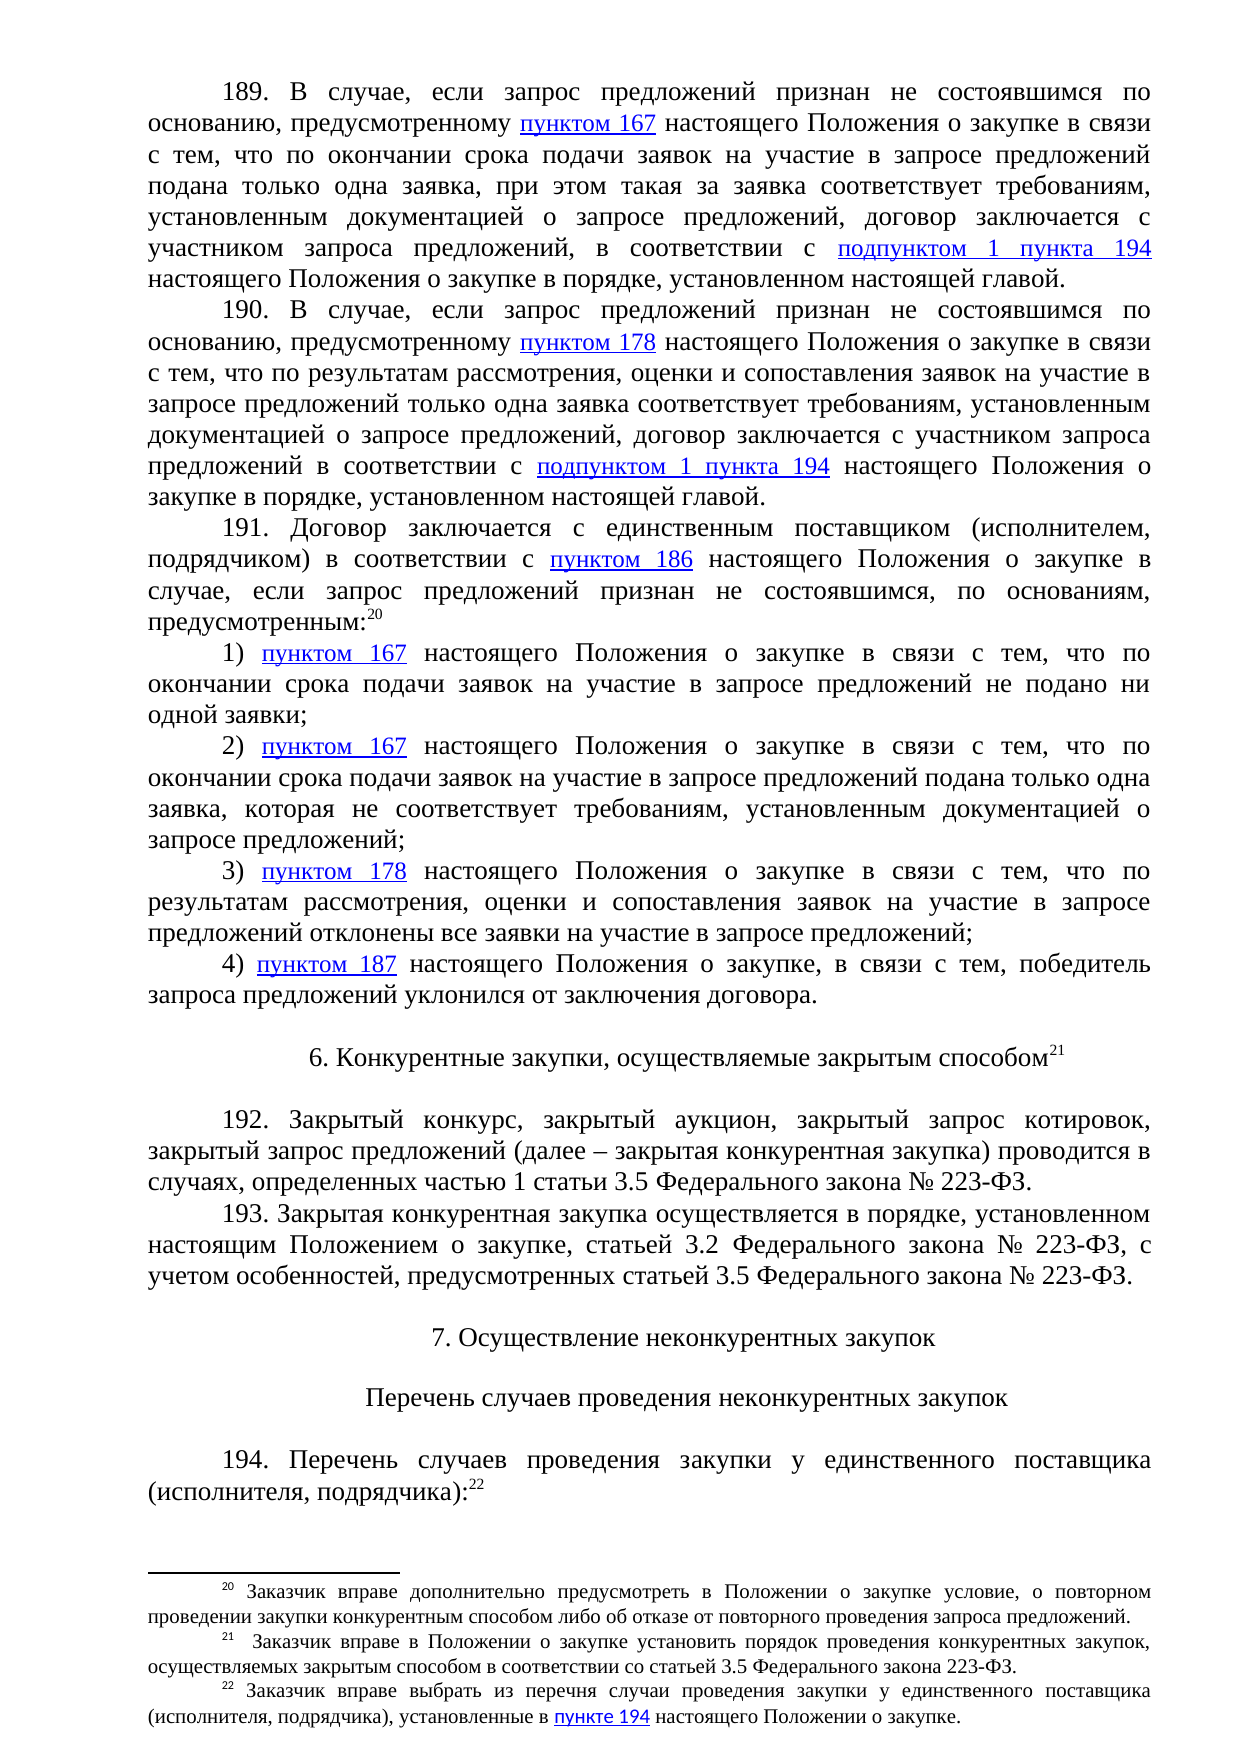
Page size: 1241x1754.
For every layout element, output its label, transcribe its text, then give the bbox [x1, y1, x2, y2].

text 7. Осуществление неконкурентных закупок [148, 1321, 1152, 1381]
text 4) пунктом 187 настоящего Положения о закупке, в связи с тем, победитель запроса предложений уклонился от заключения договора. [148, 947, 1152, 1010]
text 6. Конкурентные закупки, осуществляемые закрытым способом [148, 1041, 1152, 1072]
text 189. В случае, если запрос предложений признан не состоявшимся по основанию, предусмотренному пунктом 167 настоящего Положения о закупке в связи с тем, что по окончании срока подачи заявок на участие в запросе предложений подана только одна заявка, при этом такая за заявка соответствует требованиям, установленным документацией о запросе предложений, договор заключается с участником запроса предложений, в соответствии с подпунктом 1 пункта 194 настоящего Положения о закупке в порядке, установленном настоящей главой. [148, 75, 1152, 293]
text 3) пунктом 178 настоящего Положения о закупке в связи с тем, что по результатам рассмотрения, оценки и сопоставления заявок на участие в запросе предложений отклонены все заявки на участие в запросе предложений; [148, 854, 1152, 947]
text 2) пунктом 167 настоящего Положения о закупке в связи с тем, что по окончании срока подачи заявок на участие в запросе предложений подана только одна заявка, которая не соответствует требованиям, установленным документацией о запросе предложений; [148, 729, 1152, 854]
text 191. Договор заключается с единственным поставщиком (исполнителем, подрядчиком) в соответствии с пунктом 186 настоящего Положения о закупке в случае, если запрос предложений признан не состоявшимся, по основаниям, предусмотренным: [148, 511, 1152, 636]
text 193. Закрытая конкурентная закупка осуществляется в порядке, установленном настоящим Положением о закупке, статьей 3.2 Федерального закона № 223-ФЗ, с учетом особенностей, предусмотренных статьей 3.5 Федерального закона № 223-ФЗ. [148, 1197, 1152, 1290]
text 192. Закрытый конкурс, закрытый аукцион, закрытый запрос котировок, закрытый запрос предложений (далее – закрытая конкурентная закупка) проводится в случаях, определенных частью 1 статьи 3.5 Федерального закона № 223-ФЗ. [148, 1103, 1152, 1197]
text 194. Перечень случаев проведения закупки у единственного поставщика (исполнителя, подрядчика): [148, 1443, 1152, 1506]
text 190. В случае, если запрос предложений признан не состоявшимся по основанию, предусмотренному пунктом 178 настоящего Положения о закупке в связи с тем, что по результатам рассмотрения, оценки и сопоставления заявок на участие в запросе предложений только одна заявка соответствует требованиям, установленным документацией о запросе предложений, договор заключается с участником запроса предложений в соответствии с подпунктом 1 пункта 194 настоящего Положения о закупке в порядке, установленном настоящей главой. [148, 293, 1152, 511]
text 1) пунктом 167 настоящего Положения о закупке в связи с тем, что по окончании срока подачи заявок на участие в запросе предложений не подано ни одной заявки; [148, 636, 1152, 729]
text Перечень случаев проведения неконкурентных закупок [148, 1381, 1152, 1412]
